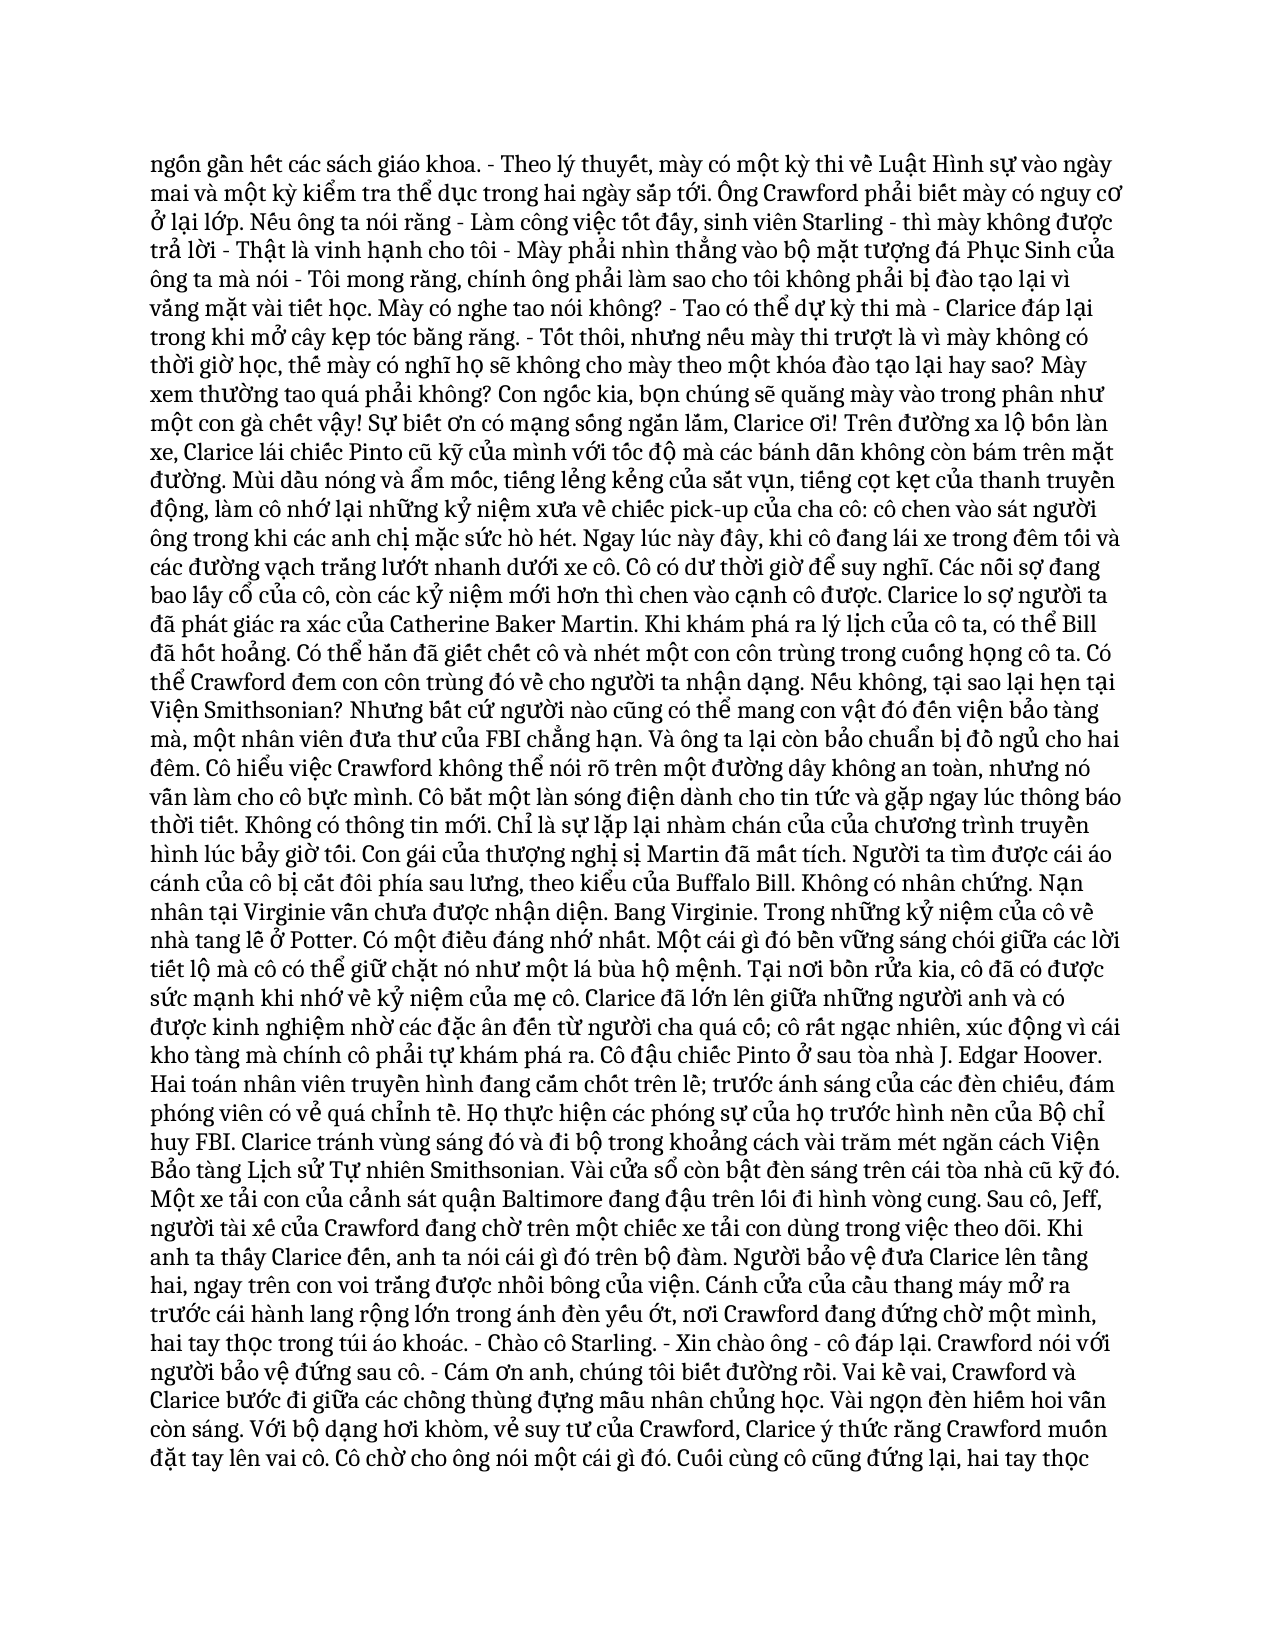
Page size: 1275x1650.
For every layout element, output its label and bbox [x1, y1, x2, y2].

text [150, 150, 1125, 1472]
